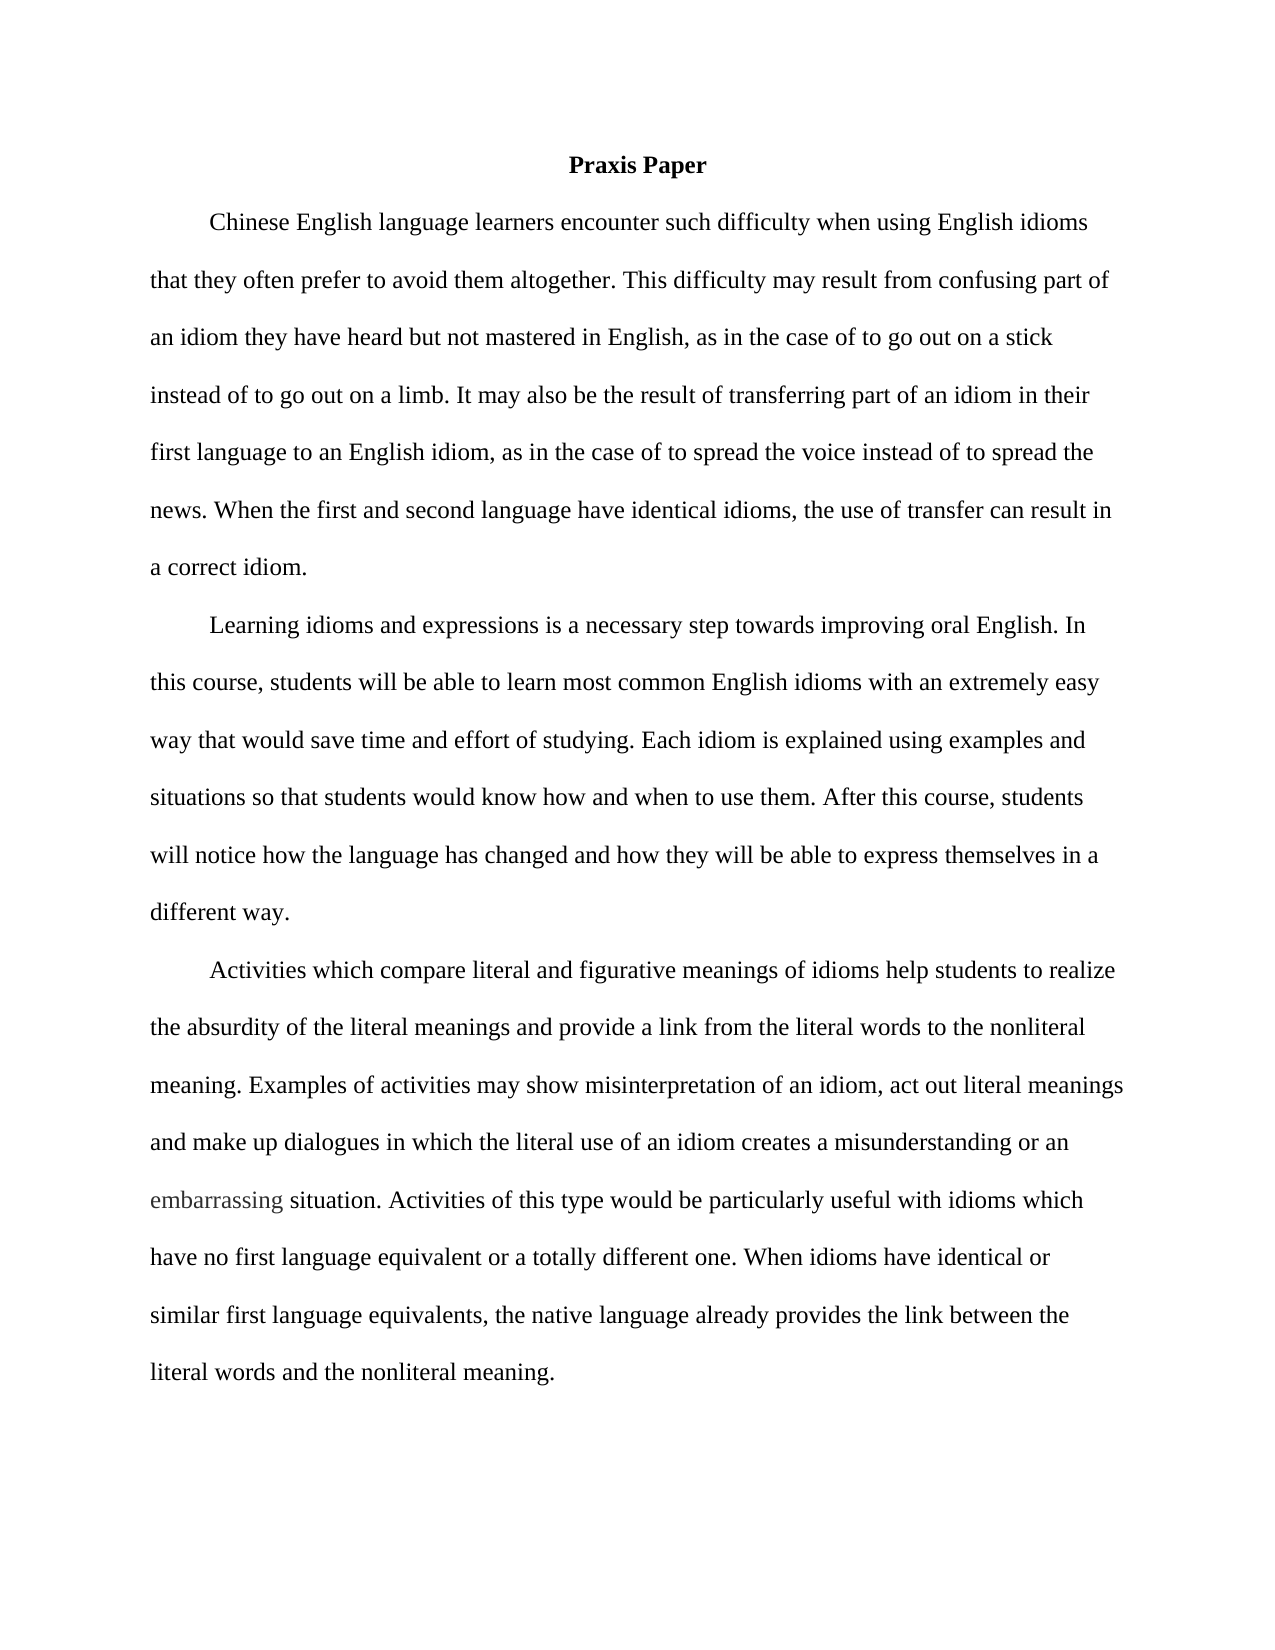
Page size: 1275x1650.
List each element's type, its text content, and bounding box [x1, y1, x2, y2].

text Activities which compare literal and figurative meanings of idioms help students to realize the absurdity of the literal meanings and provide a link from the literal words to the nonliteral meaning. Examples of activities may show misinterpretation of an idiom, act out literal meanings and make up dialogues in which the literal use of an idiom creates a misunderstanding or an embarrassing situation. Activities of this type would be particularly useful with idioms which have no first language equivalent or a totally different one. When idioms have identical or similar first language equivalents, the native language already provides the link between the literal words and the nonliteral meaning. [150, 955, 1125, 1386]
text Chinese English language learners encounter such difficulty when using English idioms that they often prefer to avoid them altogether. This difficulty may result from confusing part of an idiom they have heard but not mastered in English, as in the case of to go out on a stick instead of to go out on a limb. It may also be the result of transferring part of an idiom in their first language to an English idiom, as in the case of to spread the voice instead of to spread the news. When the first and second language have identical idioms, the use of transfer can result in a correct idiom. [150, 207, 1125, 581]
text Learning idioms and expressions is a necessary step towards improving oral English. In this course, students will be able to learn most common English idioms with an extremely easy way that would save time and effort of studying. Each idiom is explained using examples and situations so that students would know how and when to use them. After this course, students will notice how the language has changed and how they will be able to express themselves in a different way. [150, 610, 1125, 926]
text Praxis Paper [150, 150, 1125, 179]
